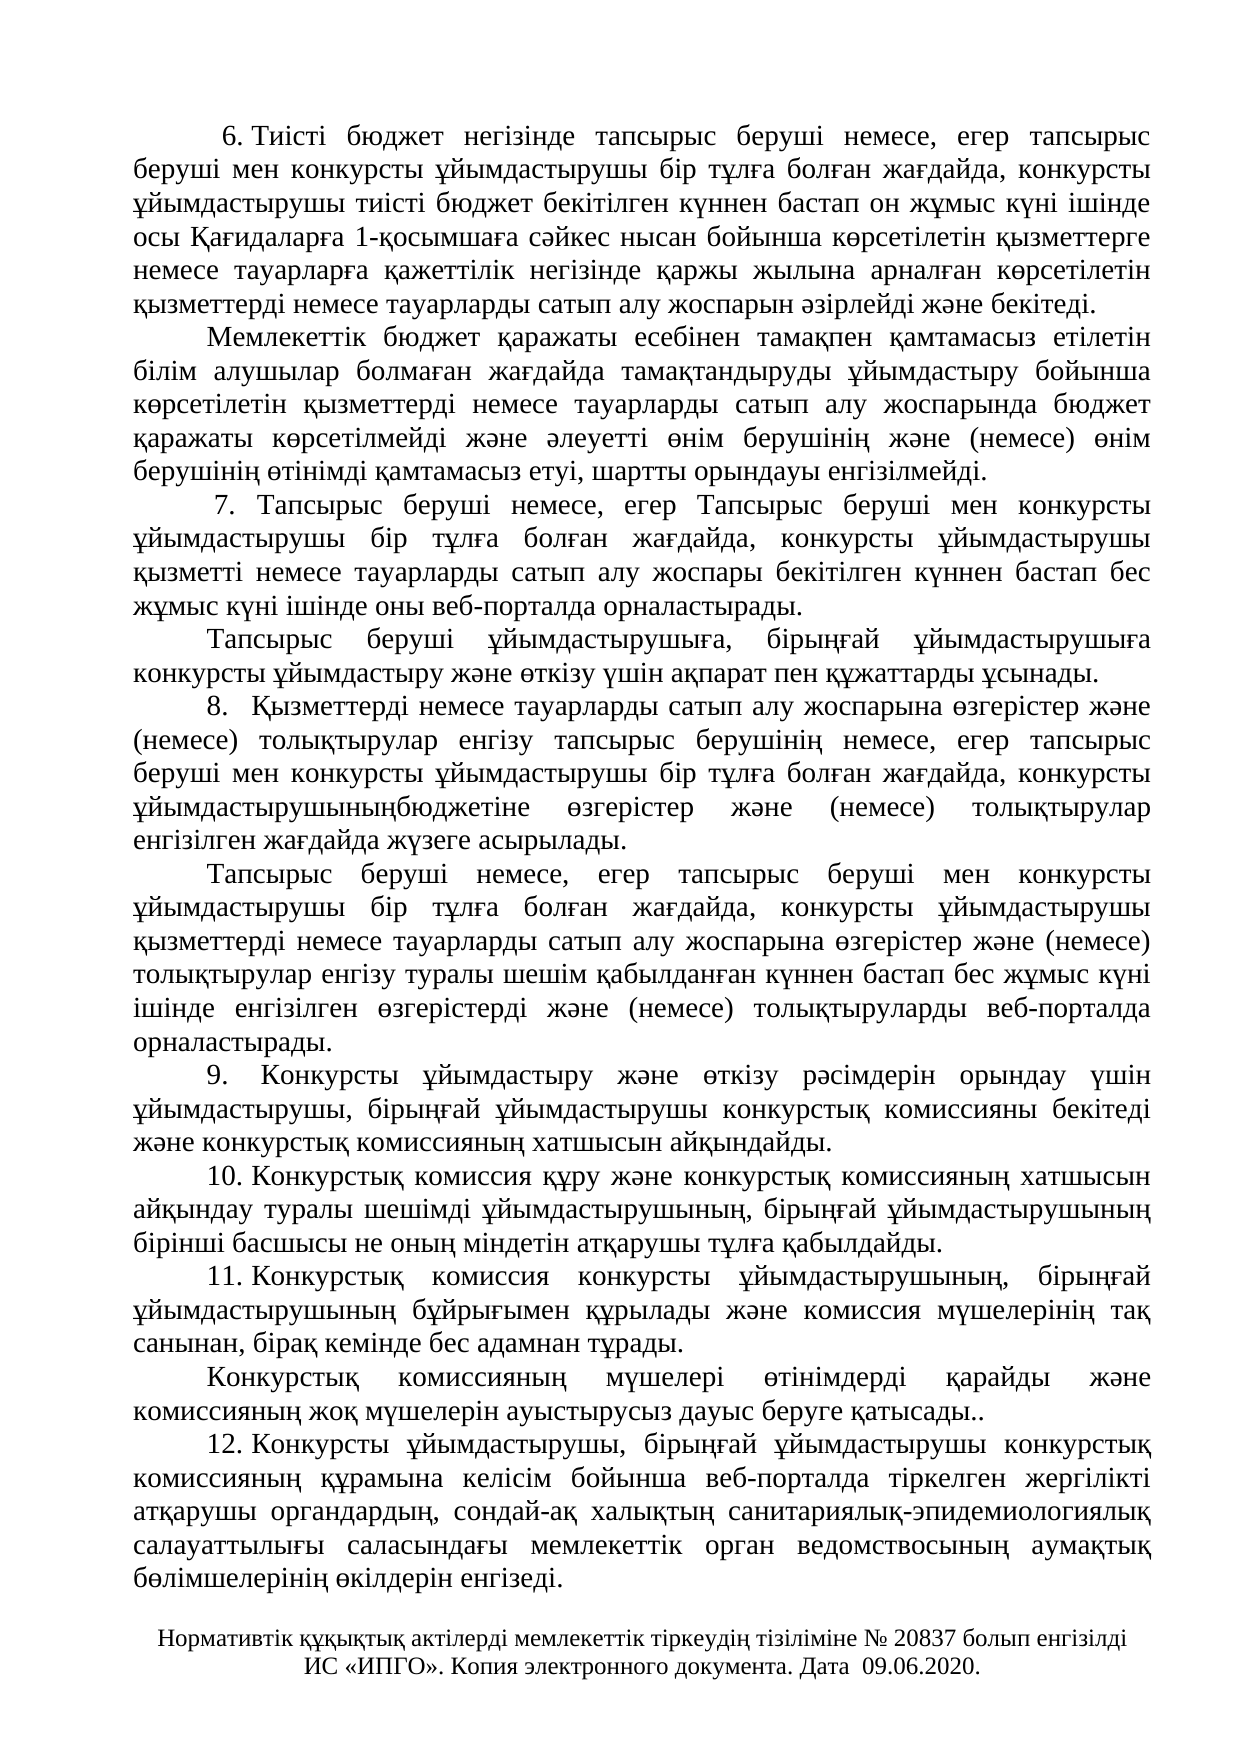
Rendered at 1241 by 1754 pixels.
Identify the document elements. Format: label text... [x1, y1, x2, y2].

text Мемлекеттік бюджет қаражаты есебінен тамақпен қамтамасыз етілетін білім алушылар болмаған жағдайда тамақтандыруды ұйымдастыру бойынша көрсетілетін қызметтерді немесе тауарларды сатып алу жоспарында бюджет қаражаты көрсетілмейді және әлеуетті өнім берушінің және (немесе) өнім берушінің өтінімді қамтамасыз етуі, шартты орындауы енгізілмейді. [133, 319, 1152, 487]
list Қызметтерді немесе тауарларды сатып алу жоспарына өзгерістер және (немесе) толықтырулар енгізу тапсырыс берушінің немесе, егер тапсырыс беруші мен конкурсты ұйымдастырушы бір тұлға болған жағдайда, конкурсты ұйымдастырушыныңбюджетіне өзгерістер және (немесе) толықтырулар енгізілген жағдайда жүзеге асырылады. [133, 688, 1152, 856]
list Тиісті бюджет негізінде тапсырыс беруші немесе, егер тапсырыс беруші мен конкурсты ұйымдастырушы бір тұлға болған жағдайда, конкурсты ұйымдастырушы тиісті бюджет бекітілген күннен бастап он жұмыс күні ішінде осы Қағидаларға 1-қосымшаға сәйкес нысан бойынша көрсетілетін қызметтерге немесе тауарларға қажеттілік негізінде қаржы жылына арналған көрсетілетін қызметтерді немесе тауарларды сатып алу жоспарын әзірлейді және бекітеді. [133, 118, 1152, 319]
text Тапсырыс беруші немесе, егер тапсырыс беруші мен конкурсты ұйымдастырушы бір тұлға болған жағдайда, конкурсты ұйымдастырушы қызметтерді немесе тауарларды сатып алу жоспарына өзгерістер және (немесе) толықтырулар енгізу туралы шешім қабылданған күннен бастап бес жұмыс күні ішінде енгізілген өзгерістерді және (немесе) толықтыруларды веб-порталда орналастырады. [133, 856, 1152, 1057]
list Конкурсты ұйымдастыру және өткізу рәсімдерін орындау үшін ұйымдастырушы, бірыңғай ұйымдастырушы конкурстық комиссияны бекітеді және конкурстық комиссияның хатшысын айқындайды. [133, 1057, 1152, 1158]
list Конкурстық комиссия құру және конкурстық комиссияның хатшысын айқындау туралы шешімді ұйымдастырушының, бірыңғай ұйымдастырушының бірінші басшысы не оның міндетін атқарушы тұлға қабылдайды. [133, 1158, 1152, 1258]
list Конкурсты ұйымдастырушы, бірыңғай ұйымдастырушы конкурстық комиссияның құрамына келісім бойынша веб-порталда тіркелген жергілікті атқарушы органдардың, сондай-ақ халықтың санитариялық-эпидемиологиялық салауаттылығы саласындағы мемлекеттік орган ведомствосының аумақтық бөлімшелерінің өкілдерін енгізеді. [133, 1426, 1152, 1594]
list Конкурстық комиссия конкурсты ұйымдастырушының, бірыңғай ұйымдастырушының бұйрығымен құрылады және комиссия мүшелерінің тақ санынан, бірақ кемінде бес адамнан тұрады. [133, 1258, 1152, 1359]
list Тапсырыс беруші немесе, егер Тапсырыс беруші мен конкурсты ұйымдастырушы бір тұлға болған жағдайда, конкурсты ұйымдастырушы қызметті немесе тауарларды сатып алу жоспары бекітілген күннен бастап бес жұмыс күні ішінде оны веб-порталда орналастырады. [133, 487, 1152, 621]
text Конкурстық комиссияның мүшелері өтінімдерді қарайды және комиссияның жоқ мүшелерін ауыстырусыз дауыс беруге қатысады.. [133, 1359, 1152, 1426]
text Тапсырыс беруші ұйымдастырушыға, бірыңғай ұйымдастырушыға конкурсты ұйымдастыру және өткізу үшін ақпарат пен құжаттарды ұсынады. [133, 621, 1152, 688]
